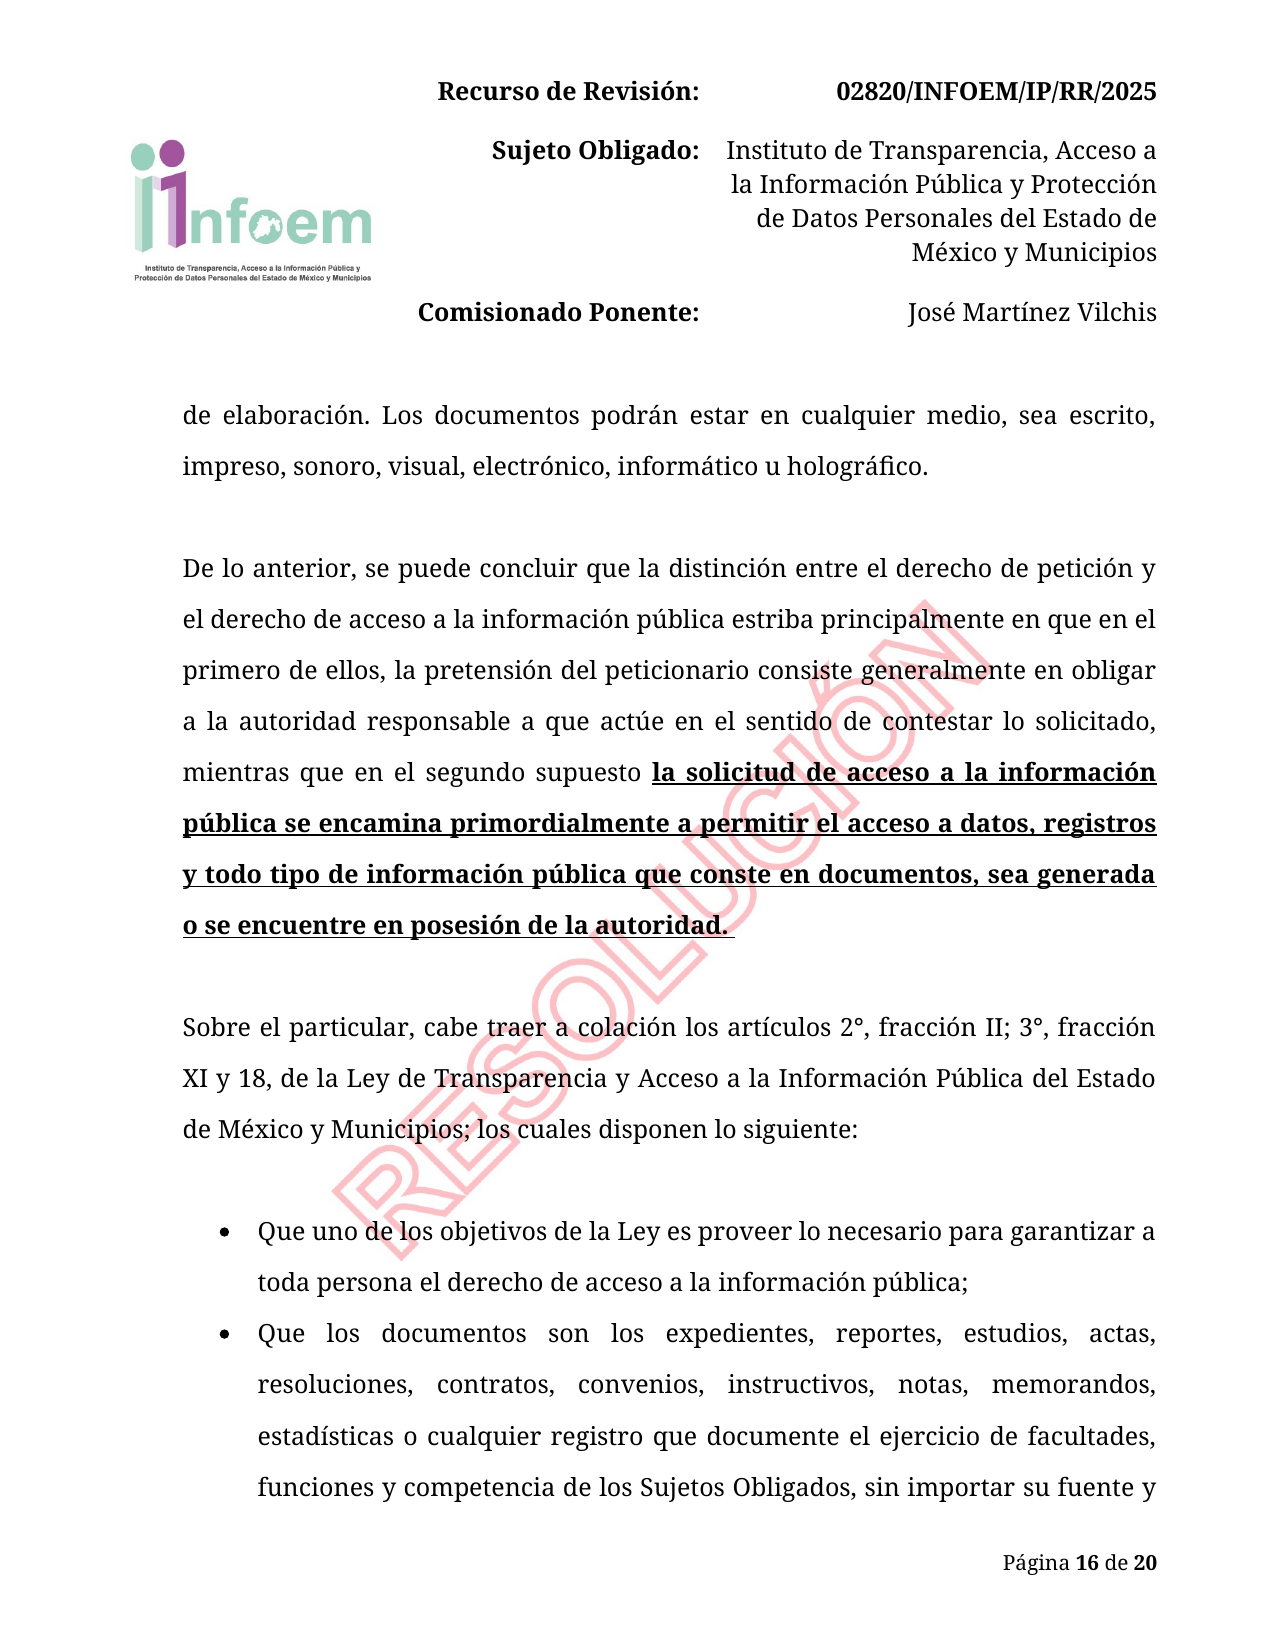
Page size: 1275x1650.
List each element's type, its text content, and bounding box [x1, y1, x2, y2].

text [182, 397, 1157, 482]
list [220, 1316, 1157, 1503]
list Que uno de los objetivos de la Ley es proveer lo necesario para garantizar a toda persona el derecho de acceso a la información pública; [220, 1214, 1157, 1299]
picture [11, 79, 1275, 1650]
text De lo anterior, se puede concluir que la distinción entre el derecho de petición y el derecho de acceso a la información pública estriba principalmente en que en el primero de ellos, la pretensión del peticionario consiste generalmente en obligar a la autoridad responsable a que actúe en el sentido de contestar lo solicitado, mientras que en el segundo supuesto la solicitud de acceso a la información pública se encamina primordialmente a permitir el acceso a datos, registros y todo tipo de información pública que conste en documentos, sea generada o se encuentre en posesión de la autoridad. [182, 836, 1157, 886]
text De lo anterior, se puede concluir que la distinción entre el derecho de petición y el derecho de acceso a la información pública estriba principalmente en que en el primero de ellos, la pretensión del peticionario consiste generalmente en obligar a la autoridad responsable a que actúe en el sentido de contestar lo solicitado, mientras que en el segundo supuesto la solicitud de acceso a la información pública se encamina primordialmente a permitir el acceso a datos, registros y todo tipo de información pública que conste en documentos, sea generada o se encuentre en posesión de la autoridad. [182, 550, 1157, 834]
text Sobre el particular, cabe traer a colación los artículos 2°, fracción II; 3°, fracción XI y 18, de la Ley de Transparencia y Acceso a la Información Pública del Estado de México y Municipios; los cuales disponen lo siguiente: [182, 1010, 1157, 1146]
text De lo anterior, se puede concluir que la distinción entre el derecho de petición y el derecho de acceso a la información pública estriba principalmente en que en el primero de ellos, la pretensión del peticionario consiste generalmente en obligar a la autoridad responsable a que actúe en el sentido de contestar lo solicitado, mientras que en el segundo supuesto la solicitud de acceso a la información pública se encamina primordialmente a permitir el acceso a datos, registros y todo tipo de información pública que conste en documentos, sea generada o se encuentre en posesión de la autoridad. [182, 887, 1157, 942]
